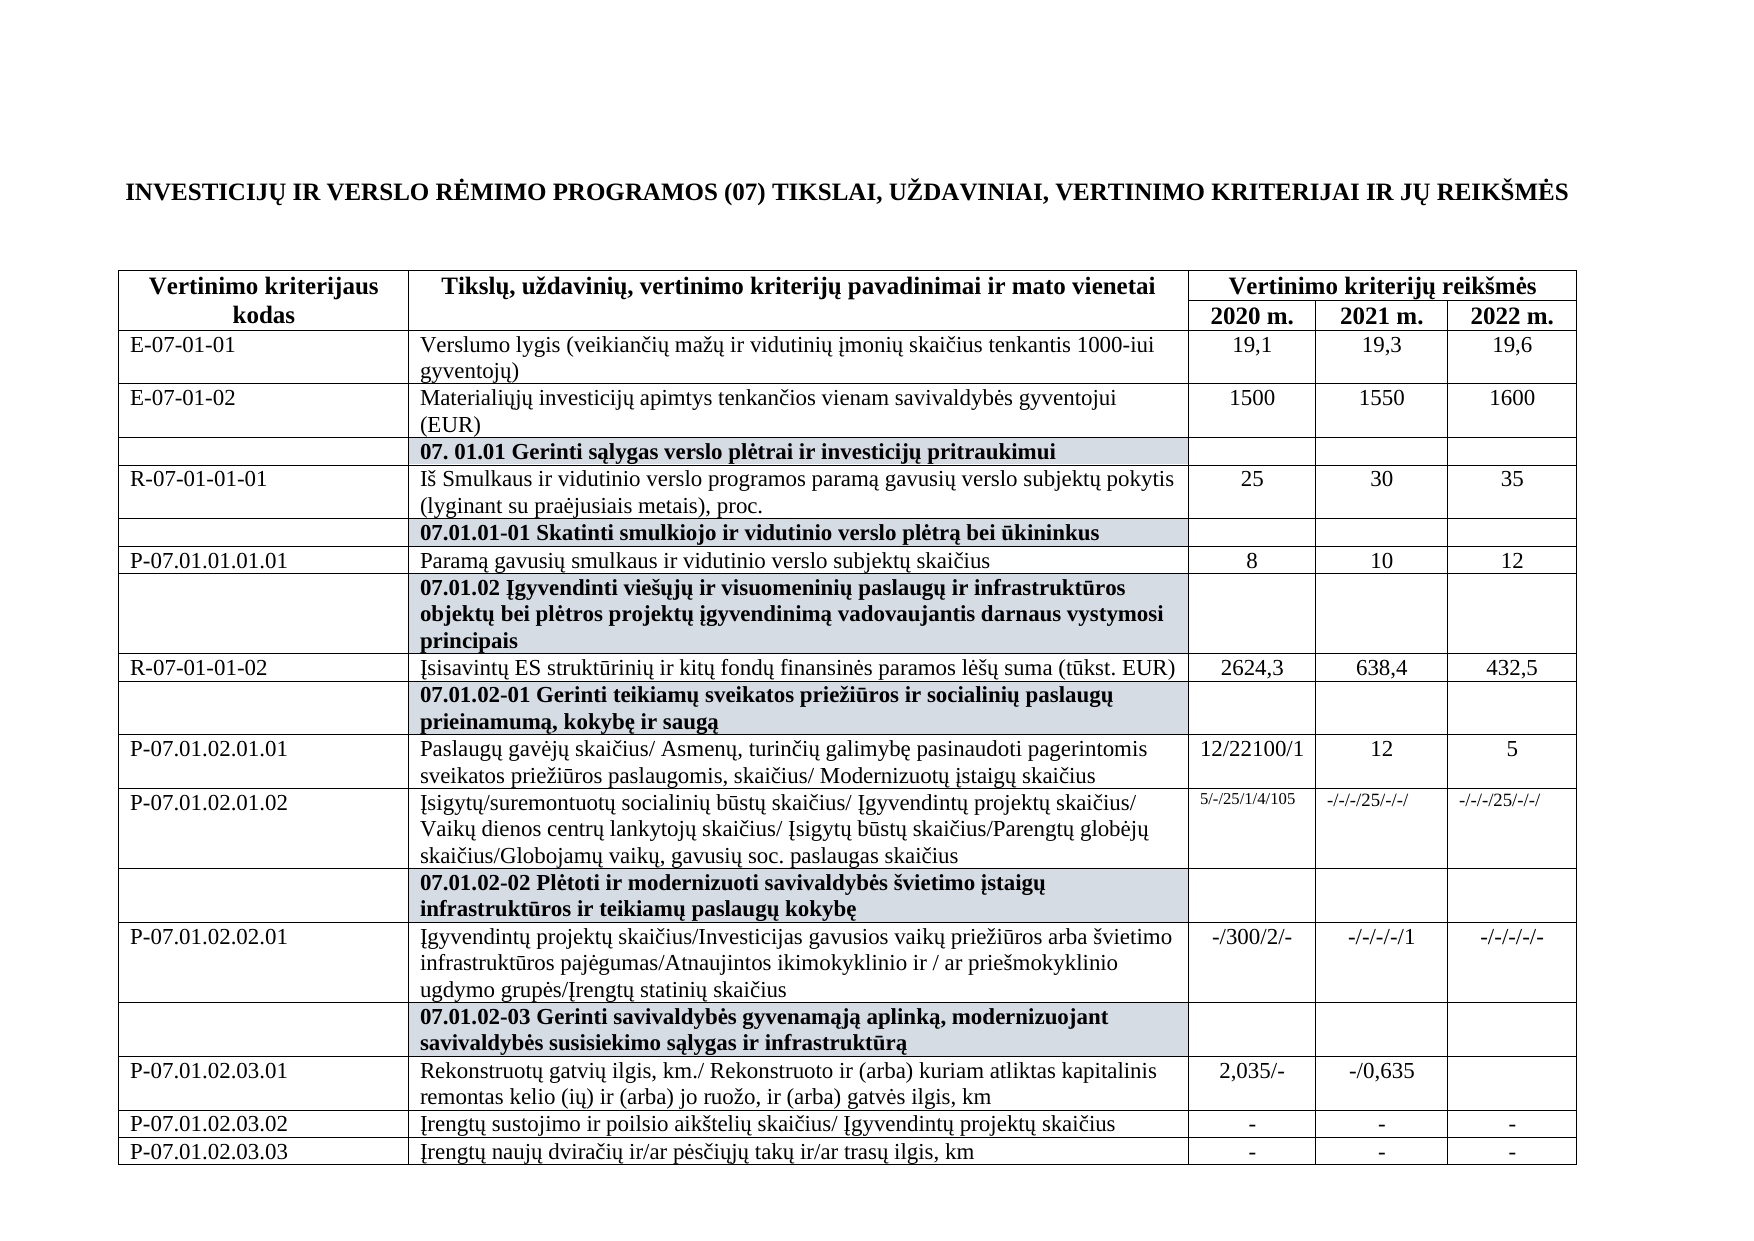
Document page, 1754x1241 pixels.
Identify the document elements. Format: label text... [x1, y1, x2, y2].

table_cell [1448, 438, 1576, 464]
table_cell R-07-01-01-01 [119, 466, 408, 518]
table_cell Įsigytų/suremontuotų socialinių būstų skaičius/ Įgyvendintų projektų skaičius/ Vaikų dienos centrų lankytojų skaičius/ Įsigytų būstų skaičius/Parengtų globėjų skaičius/Globojamų vaikų, gavusių soc. paslaugas skaičius [409, 789, 1188, 868]
table_cell Rekonstruotų gatvių ilgis, km./ Rekonstruoto ir (arba) kuriam atliktas kapitalinis remontas kelio (ių) ir (arba) jo ruožo, ir (arba) gatvės ilgis, km [409, 1057, 1188, 1109]
table_header Tikslų, uždavinių, vertinimo kriterijų pavadinimai ir mato vienetai [409, 271, 1188, 329]
table_cell Verslumo lygis (veikiančių mažų ir vidutinių įmonių skaičius tenkantis 1000-iui gyventojų) [409, 331, 1188, 383]
table_cell -/300/2/- [1189, 923, 1315, 1002]
table_cell 432,5 [1448, 654, 1576, 681]
table_cell 35 [1448, 466, 1576, 518]
table_cell [119, 869, 408, 922]
table_cell - [1448, 1111, 1576, 1137]
table_cell [1316, 1003, 1447, 1056]
table_cell Iš Smulkaus ir vidutinio verslo programos paramą gavusių verslo subjektų pokytis (lyginant su praėjusiais metais), proc. [409, 466, 1188, 518]
table_cell 638,4 [1316, 654, 1447, 681]
text INVESTICIJŲ IR VERSLO RĖMIMO PROGRAMOS (07) TIKSLAI, UŽDAVINIAI, VERTINIMO KRITERIJAI IR JŲ REIKŠMĖS [118, 177, 1577, 206]
table_cell P-07.01.02.02.01 [119, 923, 408, 1002]
table_cell 07.01.02 Įgyvendinti viešųjų ir visuomeninių paslaugų ir infrastruktūros objektų bei plėtros projektų įgyvendinimą vadovaujantis darnaus vystymosi principais [409, 574, 1188, 653]
table_cell [1189, 438, 1315, 464]
table_cell 12 [1448, 547, 1576, 573]
table_cell -/-/-/25/-/-/ [1448, 789, 1576, 868]
table_cell [119, 438, 408, 464]
table_cell Įgyvendintų projektų skaičius/Investicijas gavusios vaikų priežiūros arba švietimo infrastruktūros pajėgumas/Atnaujintos ikimokyklinio ir / ar priešmokyklinio ugdymo grupės/Įrengtų statinių skaičius [409, 923, 1188, 1002]
table_cell 2020 m. [1189, 301, 1315, 329]
table_cell P-07.01.01.01.01 [119, 547, 408, 573]
table_cell 30 [1316, 466, 1447, 518]
table_cell E-07-01-02 [119, 384, 408, 437]
table_cell 1550 [1316, 384, 1447, 437]
table_cell [1189, 1003, 1315, 1056]
table_header Vertinimo kriterijų reikšmės [1189, 271, 1576, 300]
table_cell [1189, 869, 1315, 922]
table_cell R-07-01-01-02 [119, 654, 408, 681]
table_cell [1189, 519, 1315, 546]
table_cell [1189, 682, 1315, 734]
table_cell [1189, 574, 1315, 653]
table_cell [1448, 682, 1576, 734]
table_cell 07.01.02-01 Gerinti teikiamų sveikatos priežiūros ir socialinių paslaugų prieinamumą, kokybę ir saugą [409, 682, 1188, 734]
table_cell [119, 574, 408, 653]
table_cell [1316, 574, 1447, 653]
table_cell - [1316, 1111, 1447, 1137]
table_cell [119, 519, 408, 546]
table_cell 07.01.02-03 Gerinti savivaldybės gyvenamąją aplinką, modernizuojant savivaldybės susisiekimo sąlygas ir infrastruktūrą [409, 1003, 1188, 1056]
table_cell -/-/-/-/- [1448, 923, 1576, 1002]
table_cell 2022 m. [1448, 301, 1576, 329]
table_cell - [1189, 1111, 1315, 1137]
table_cell [1448, 869, 1576, 922]
table_cell 12 [1316, 735, 1447, 788]
table_cell Paramą gavusių smulkaus ir vidutinio verslo subjektų skaičius [409, 547, 1188, 573]
table_cell P-07.01.02.03.02 [119, 1111, 408, 1137]
table_cell - [1189, 1138, 1315, 1164]
table_cell Įsisavintų ES struktūrinių ir kitų fondų finansinės paramos lėšų suma (tūkst. EUR) [409, 654, 1188, 681]
table_cell 19,3 [1316, 331, 1447, 383]
table_cell [1316, 682, 1447, 734]
table_cell Įrengtų naujų dviračių ir/ar pėsčiųjų takų ir/ar trasų ilgis, km [409, 1138, 1188, 1164]
table_cell 1600 [1448, 384, 1576, 437]
table_cell 5/-/25/1/4/105 [1189, 789, 1315, 868]
table_cell -/0,635 [1316, 1057, 1447, 1109]
table_cell [1448, 574, 1576, 653]
table_cell 07.01.01-01 Skatinti smulkiojo ir vidutinio verslo plėtrą bei ūkininkus [409, 519, 1188, 546]
table_cell 07.01.02-02 Plėtoti ir modernizuoti savivaldybės švietimo įstaigų infrastruktūros ir teikiamų paslaugų kokybę [409, 869, 1188, 922]
table_cell Paslaugų gavėjų skaičius/ Asmenų, turinčių galimybę pasinaudoti pagerintomis sveikatos priežiūros paslaugomis, skaičius/ Modernizuotų įstaigų skaičius [409, 735, 1188, 788]
table_cell -/-/-/25/-/-/ [1316, 789, 1447, 868]
table_cell [119, 682, 408, 734]
table_cell 2021 m. [1316, 301, 1447, 329]
table_cell Įrengtų sustojimo ir poilsio aikštelių skaičius/ Įgyvendintų projektų skaičius [409, 1111, 1188, 1137]
table_cell P-07.01.02.01.01 [119, 735, 408, 788]
table_cell [1316, 438, 1447, 464]
table_cell P-07.01.02.01.02 [119, 789, 408, 868]
table_header Vertinimo kriterijaus kodas [119, 271, 408, 329]
table_cell -/-/-/-/1 [1316, 923, 1447, 1002]
table_cell [119, 1003, 408, 1056]
table_cell E-07-01-01 [119, 331, 408, 383]
table_cell 25 [1189, 466, 1315, 518]
table_cell 8 [1189, 547, 1315, 573]
table_cell - [1448, 1138, 1576, 1164]
table_cell [1448, 519, 1576, 546]
table_cell 07. 01.01 Gerinti sąlygas verslo plėtrai ir investicijų pritraukimui [409, 438, 1188, 464]
table_cell 2624,3 [1189, 654, 1315, 681]
table_cell [1316, 519, 1447, 546]
table_cell 19,1 [1189, 331, 1315, 383]
table_cell 19,6 [1448, 331, 1576, 383]
table_cell 10 [1316, 547, 1447, 573]
table_cell [1316, 869, 1447, 922]
table_cell 1500 [1189, 384, 1315, 437]
table_cell P-07.01.02.03.03 [119, 1138, 408, 1164]
table_cell [1448, 1057, 1576, 1109]
table_cell Materialiųjų investicijų apimtys tenkančios vienam savivaldybės gyventojui (EUR) [409, 384, 1188, 437]
table_cell [1448, 1003, 1576, 1056]
table_cell P-07.01.02.03.01 [119, 1057, 408, 1109]
table_cell 12/22100/1 [1189, 735, 1315, 788]
table_cell 5 [1448, 735, 1576, 788]
table_cell - [1316, 1138, 1447, 1164]
table_cell 2,035/- [1189, 1057, 1315, 1109]
